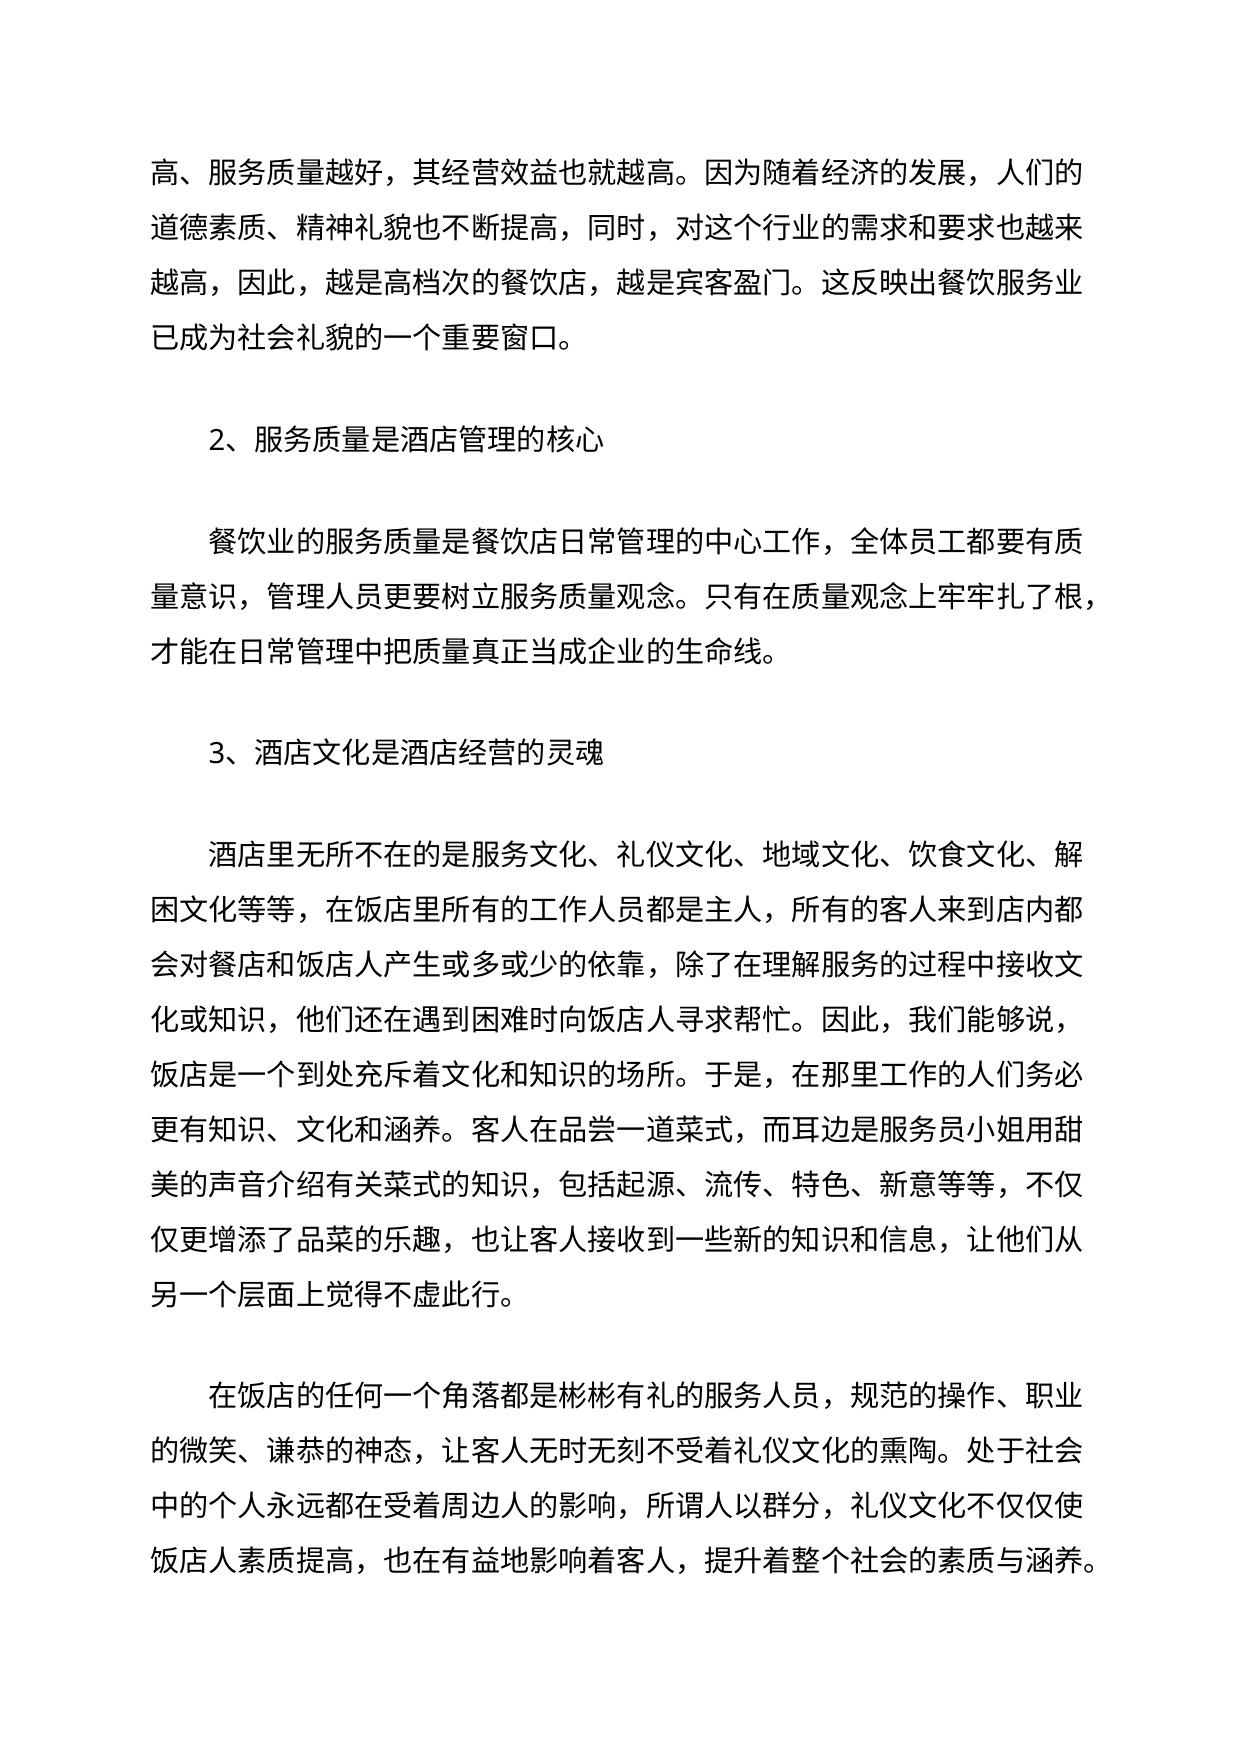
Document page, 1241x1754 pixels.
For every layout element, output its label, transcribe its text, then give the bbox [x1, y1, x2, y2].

text 餐饮业的服务质量是餐饮店日常管理的中心工作，全体员工都要有质量意识，管理人员更要树立服务质量观念。只有在质量观念上牢牢扎了根，才能在日常管理中把质量真正当成企业的生命线。 [150, 518, 1090, 671]
text 3、酒店文化是酒店经营的灵魂 [150, 730, 1090, 772]
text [150, 150, 1090, 357]
text 2、服务质量是酒店管理的核心 [150, 416, 1090, 459]
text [150, 1373, 1090, 1580]
text 酒店里无所不在的是服务文化、礼仪文化、地域文化、饮食文化、解困文化等等，在饭店里所有的工作人员都是主人，所有的客人来到店内都会对餐店和饭店人产生或多或少的依靠，除了在理解服务的过程中接收文化或知识，他们还在遇到困难时向饭店人寻求帮忙。因此，我们能够说，饭店是一个到处充斥着文化和知识的场所。于是，在那里工作的人们务必更有知识、文化和涵养。客人在品尝一道菜式，而耳边是服务员小姐用甜美的声音介绍有关菜式的知识，包括起源、流传、特色、新意等等，不仅仅更增添了品菜的乐趣，也让客人接收到一些新的知识和信息，让他们从另一个层面上觉得不虚此行。 [150, 832, 1090, 1313]
